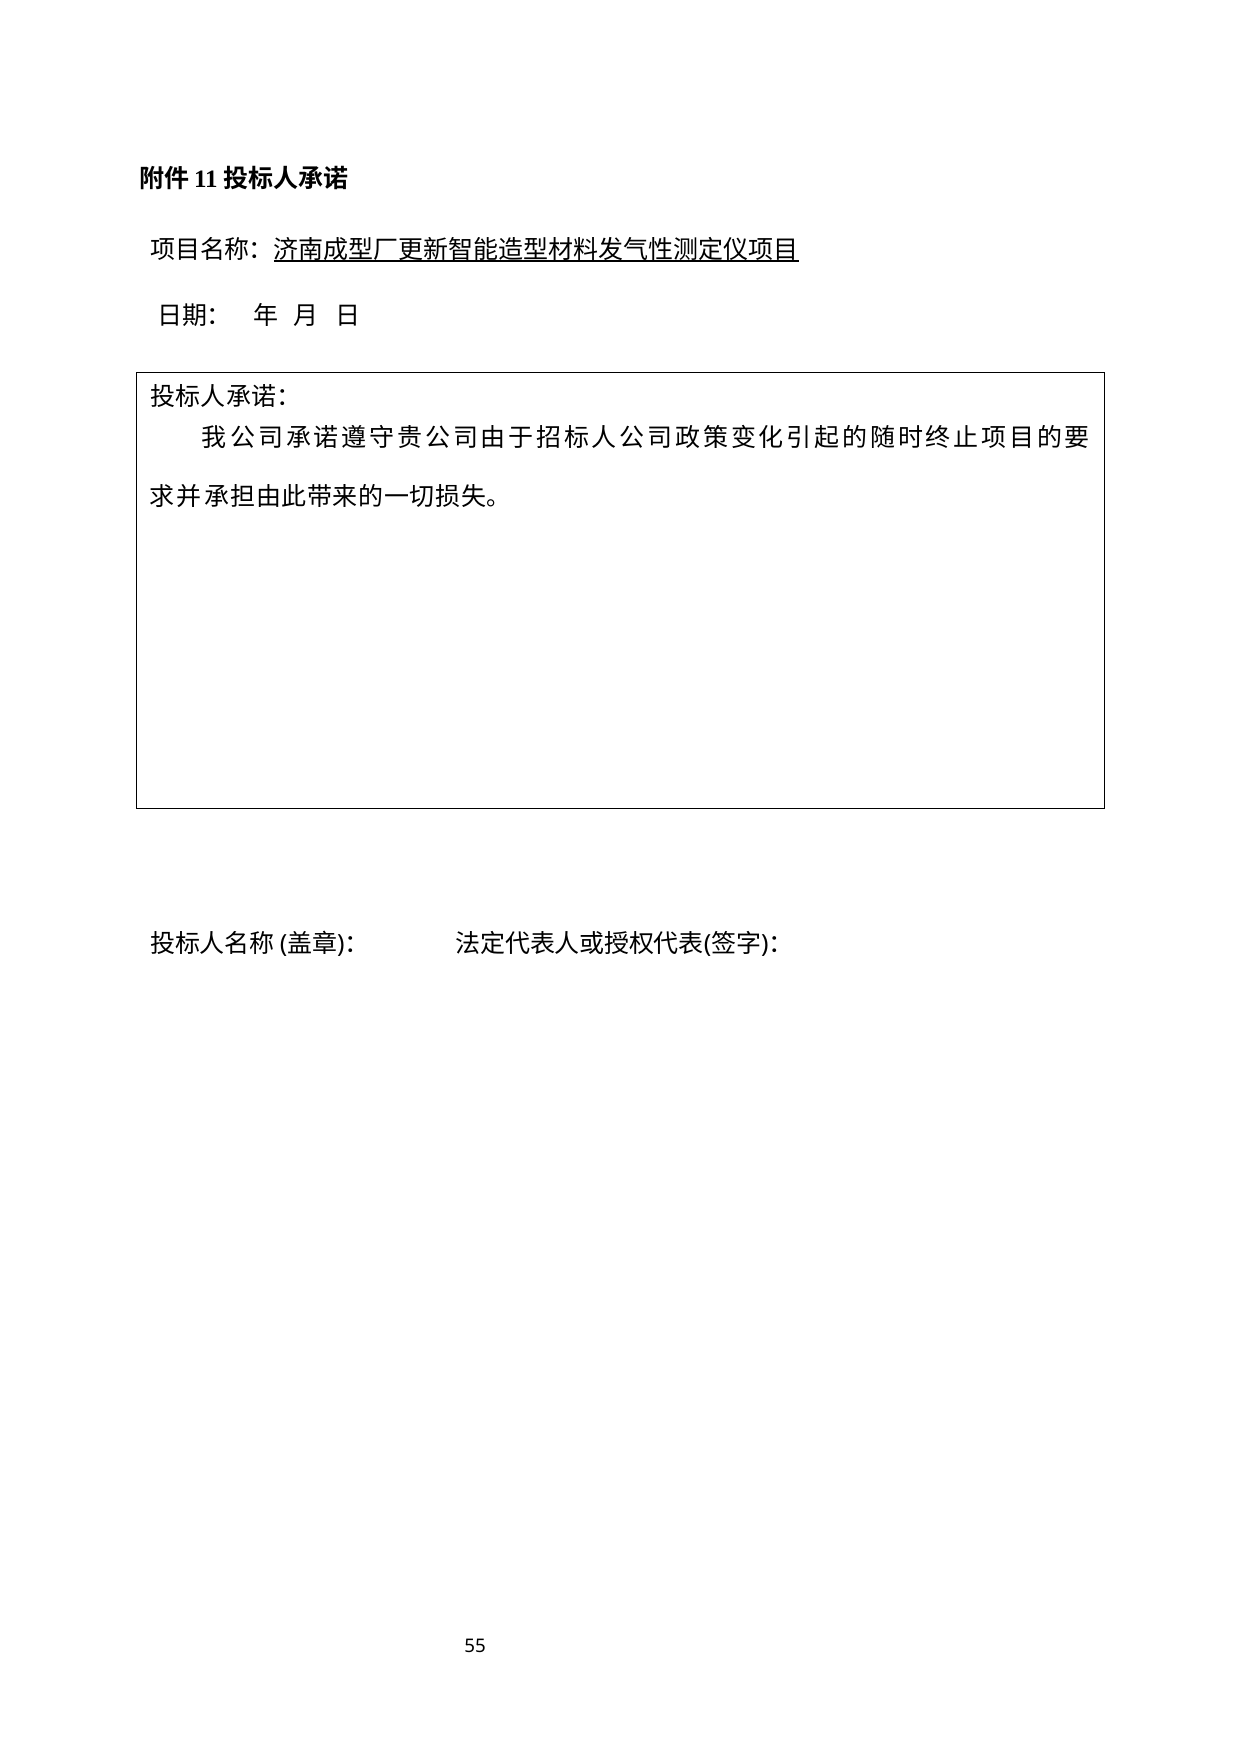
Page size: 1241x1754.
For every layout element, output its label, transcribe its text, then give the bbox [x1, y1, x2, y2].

text 投标人名称 (盖章)： 法定代表人或授权代表(签字)： [150, 925, 1093, 959]
table_header 投标人承诺： 我公司承诺遵守贵公司由于招标人公司政策变化引起的随时终止项目的要求并承担由此带来的一切损失。 [137, 373, 1104, 808]
text 日期： 年 月 日 [157, 297, 1093, 331]
text 附件11 投标人承诺 [139, 161, 1093, 194]
text 项目名称：济南成型厂更新智能造型材料发气性测定仪项目 [150, 231, 1093, 265]
